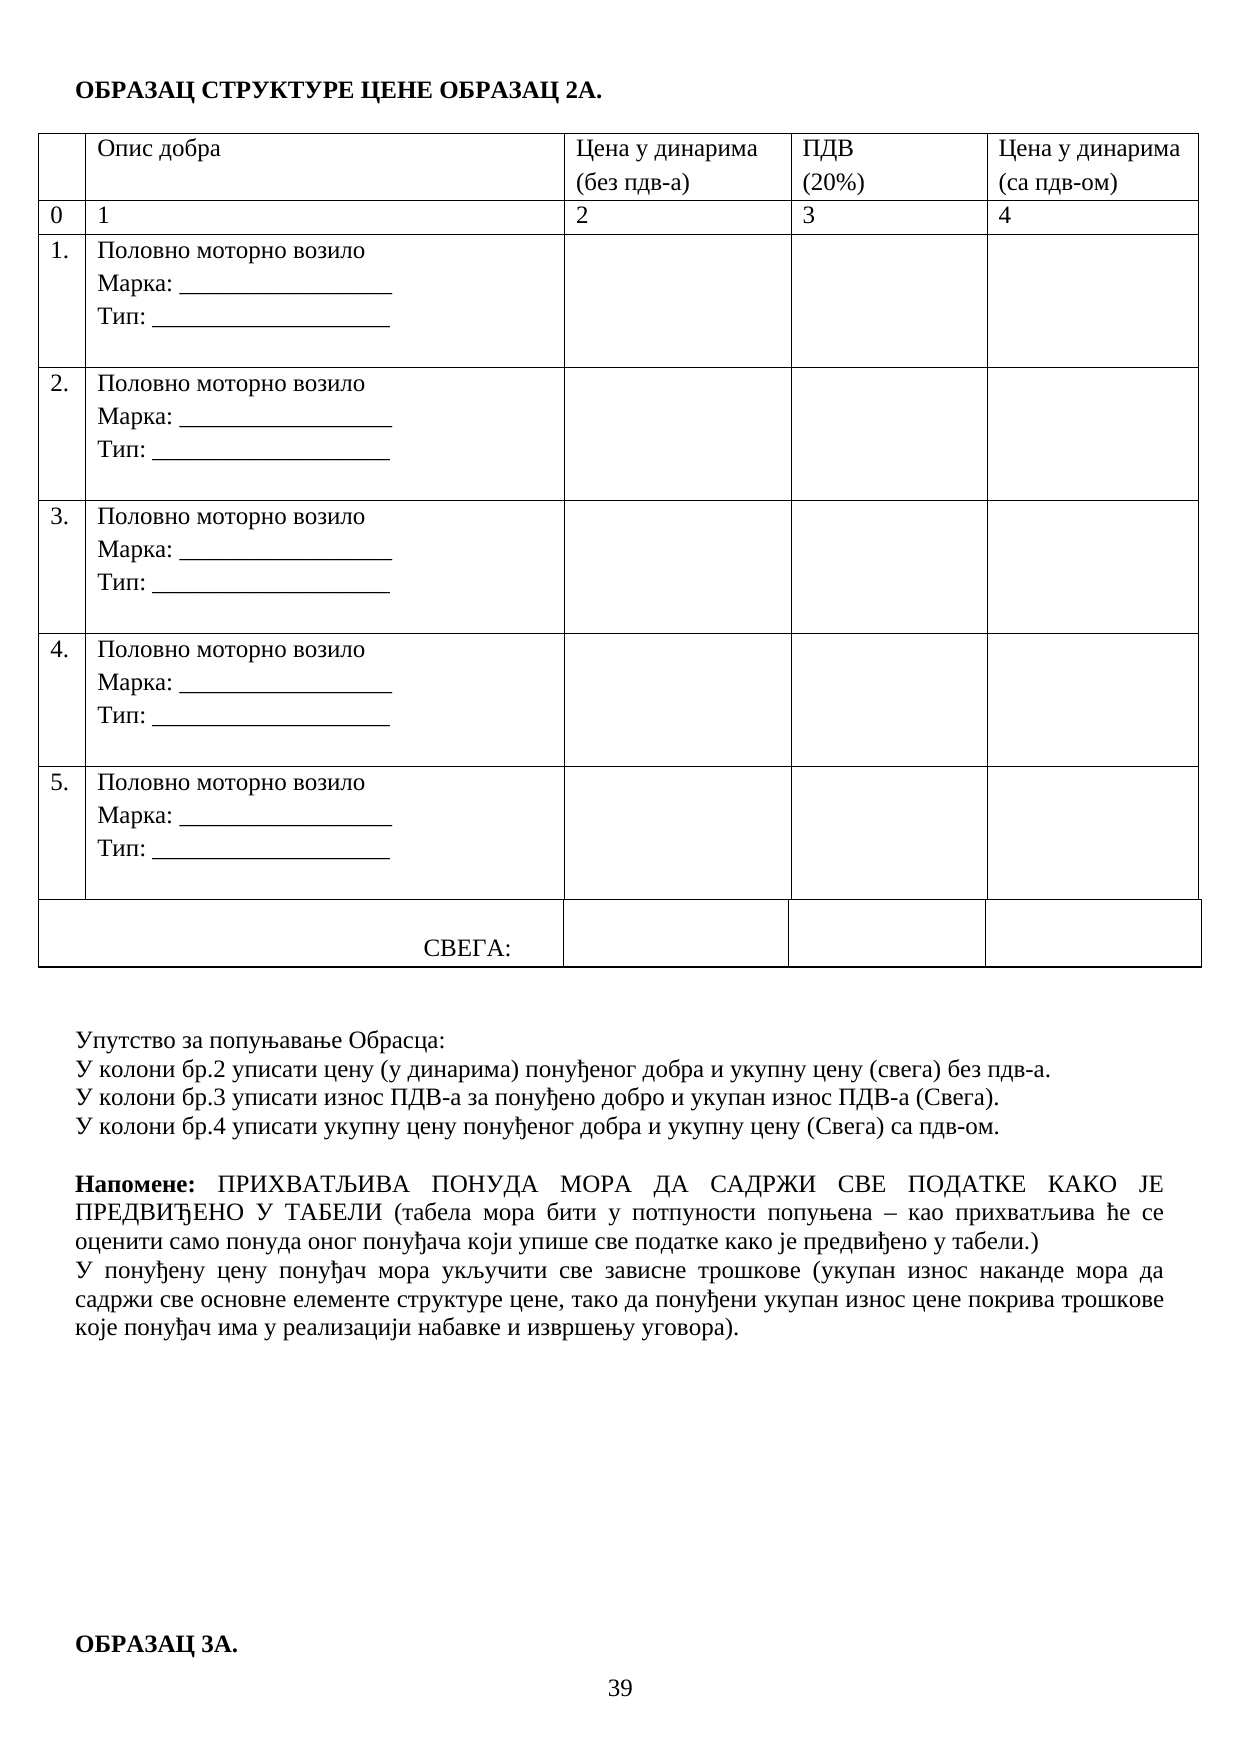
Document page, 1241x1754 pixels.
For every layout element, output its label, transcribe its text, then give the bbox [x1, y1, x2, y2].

text ОБРАЗАЦ 3А. [75, 1629, 1165, 1657]
table_cell 0 [39, 201, 85, 234]
table_cell 2. [39, 368, 85, 500]
table_cell 1. [39, 235, 85, 367]
text У колони бр.2 уписати цену (у динарима) понуђеног добра и укупну цену (свега) без пдв-а. [75, 1054, 1165, 1082]
table_cell [792, 501, 987, 633]
table_cell Половно моторно возило Марка: _________________ Тип: ___________________ [86, 368, 564, 500]
table_cell Половно моторно возило Марка: _________________ Тип: ___________________ [86, 501, 564, 633]
text У колони бр.4 уписати укупну цену понуђеног добра и укупну цену (Свега) са пдв-ом. [75, 1111, 1165, 1140]
table_cell Половно моторно возило Марка: _________________ Тип: ___________________ [86, 767, 564, 899]
table_cell [988, 235, 1198, 367]
table_cell [986, 900, 1201, 966]
table_cell 5. [39, 767, 85, 899]
table_cell [792, 634, 987, 766]
text У колони бр.3 уписати износ ПДВ-а за понуђено добро и укупан износ ПДВ-а (Свега). [75, 1082, 1165, 1111]
table_cell [565, 767, 791, 899]
table_cell [565, 235, 791, 367]
table_cell 3 [792, 201, 987, 234]
table_header ПДВ (20%) [792, 134, 987, 199]
text Напомене: ПРИХВАТЉИВА ПОНУДА МОРА ДА САДРЖИ СВЕ ПОДАТКЕ КАКО ЈЕ ПРЕДВИЂЕНО У ТАБЕЛИ (табела мора бити у потпуности попуњена – као прихватљива ће се оценити само понуда оног понуђача који упише све податке како је предвиђено у табели.) [75, 1169, 1165, 1255]
text Упутство за попуњавање Обрасца: [75, 1025, 1165, 1054]
table_cell 1 [86, 201, 564, 234]
table_header Цена у динарима (без пдв-а) [565, 134, 791, 199]
table_cell 2 [565, 201, 791, 234]
table_cell [565, 368, 791, 500]
table_cell [988, 634, 1198, 766]
text У понуђену цену понуђач мора укључити све зависне трошкове (укупан износ наканде мора да садржи све основне елементе структуре цене, тако да понуђени укупан износ цене покрива трошкове које понуђач има у реализацији набавке и извршењу уговора). [75, 1255, 1165, 1341]
table_cell 4. [39, 634, 85, 766]
table_cell [792, 368, 987, 500]
table_cell СВЕГА: [39, 900, 563, 966]
table_cell [564, 900, 788, 966]
table_cell 3. [39, 501, 85, 633]
table_header Опис добра [86, 134, 564, 199]
table_header Цена у динарима (са пдв-ом) [988, 134, 1198, 199]
table_cell 4 [988, 201, 1198, 234]
table_cell Половно моторно возило Марка: _________________ Тип: ___________________ [86, 634, 564, 766]
table_cell Половно моторно возило Марка: _________________ Тип: ___________________ [86, 235, 564, 367]
table_cell [988, 501, 1198, 633]
table_cell [988, 767, 1198, 899]
table_cell [792, 235, 987, 367]
table_cell [789, 900, 985, 966]
text ОБРАЗАЦ СТРУКТУРЕ ЦЕНЕ ОБРАЗАЦ 2А. [75, 75, 1165, 104]
table_cell [988, 368, 1198, 500]
table_cell [792, 767, 987, 899]
table_cell [565, 634, 791, 766]
table_header [39, 134, 85, 199]
table_cell [565, 501, 791, 633]
